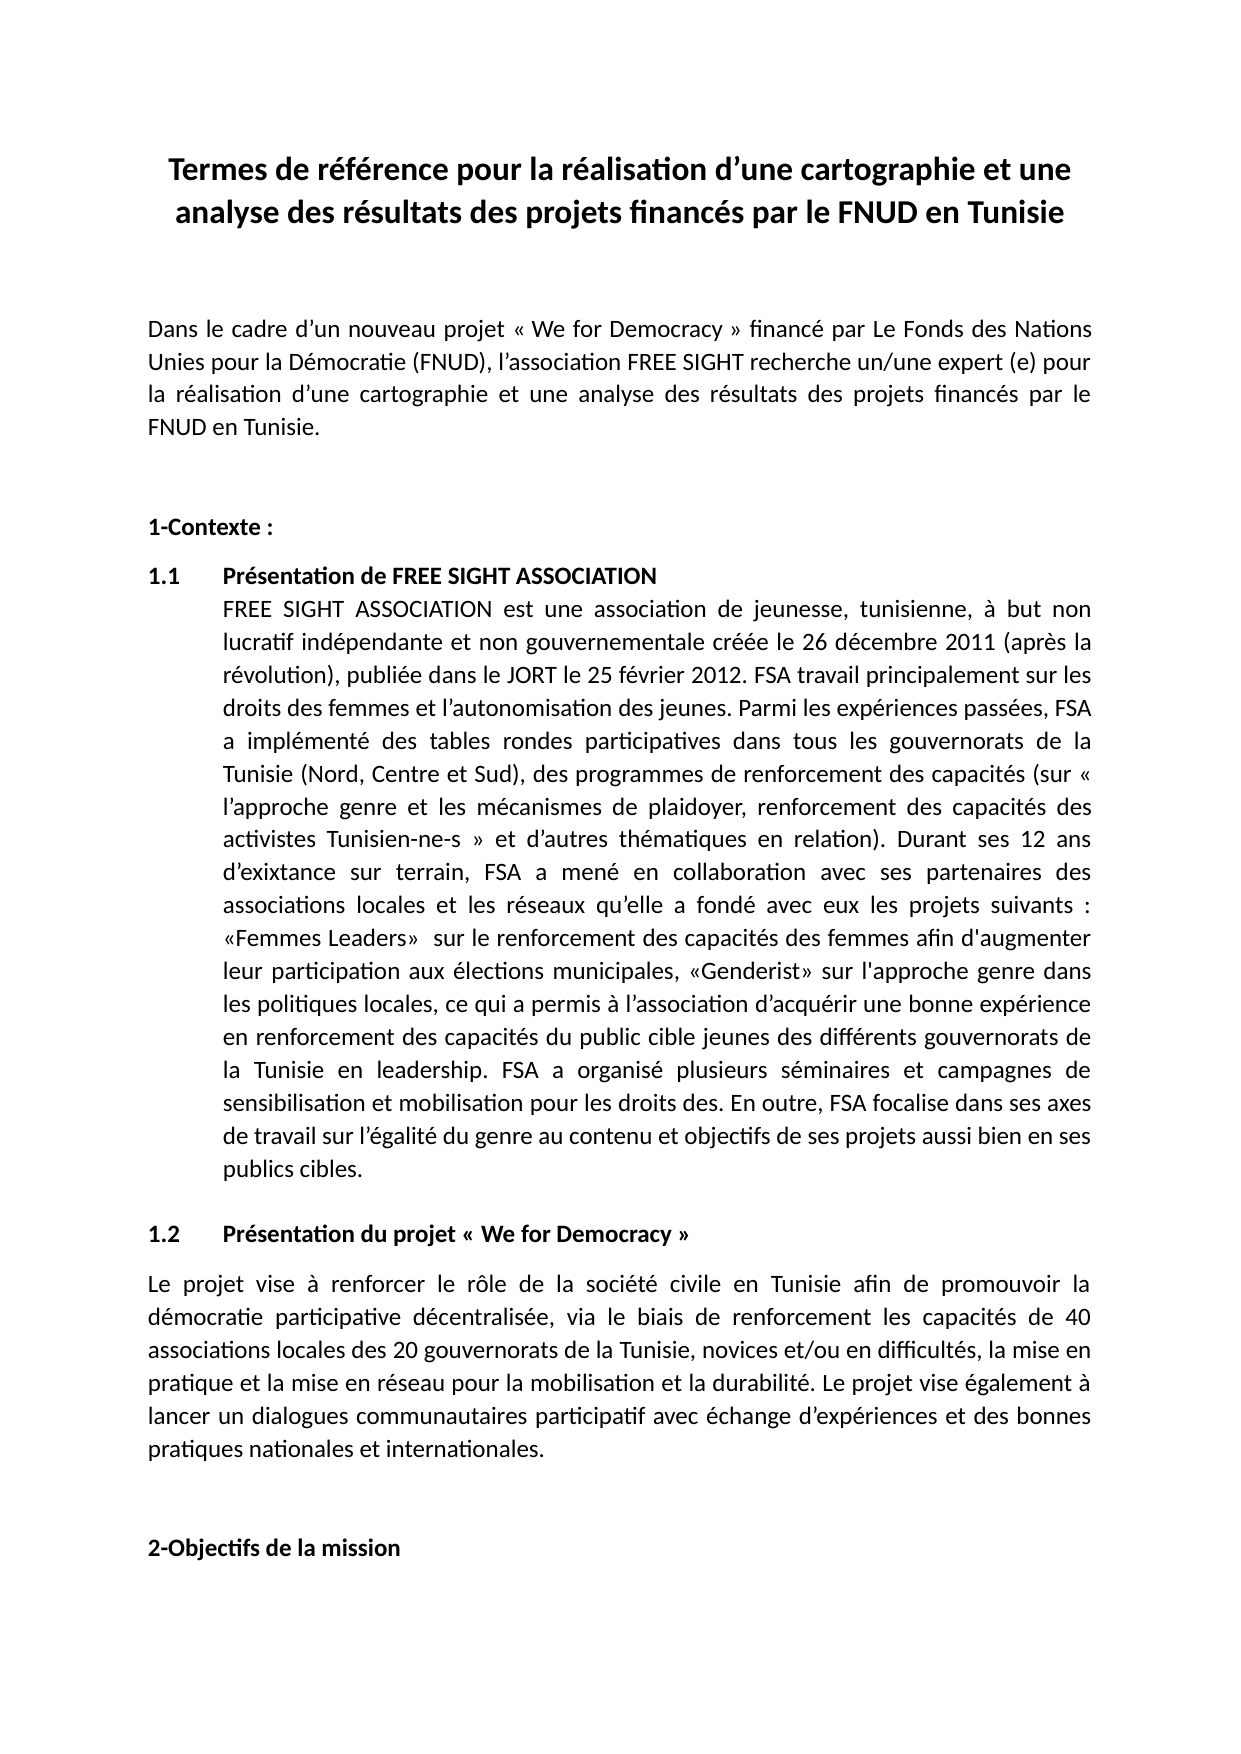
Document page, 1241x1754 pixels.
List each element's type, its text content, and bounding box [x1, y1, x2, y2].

list Présentation du projet « We for Democracy » [148, 1219, 1093, 1249]
text Le projet vise à renforcer le rôle de la société civile en Tunisie afin de promouvoir la démocratie participative décentralisée, via le biais de renforcement les capacités de 40 associations locales des 20 gouvernorats de la Tunisie, novices et/ou en difficultés, la mise en pratique et la mise en réseau pour la mobilisation et la durabilité. Le projet vise également à lancer un dialogues communautaires participatif avec échange d’expériences et des bonnes pratiques nationales et internationales. [148, 1268, 1093, 1463]
list Présentation de FREE SIGHT ASSOCIATION [148, 560, 1093, 591]
list FREE SIGHT ASSOCIATION est une association de jeunesse, tunisienne, à but non lucratif indépendante et non gouvernementale créée le 26 décembre 2011 (après la révolution), publiée dans le JORT le 25 février 2012. FSA travail principalement sur les droits des femmes et l’autonomisation des jeunes. Parmi les expériences passées, FSA a implémenté des tables rondes participatives dans tous les gouvernorats de la Tunisie (Nord, Centre et Sud), des programmes de renforcement des capacités (sur « l’approche genre et les mécanismes de plaidoyer, renforcement des capacités des activistes Tunisien-ne-s » et d’autres thématiques en relation). Durant ses 12 ans d’exixtance sur terrain, FSA a mené en collaboration avec ses partenaires des associations locales et les réseaux qu’elle a fondé avec eux les projets suivants : «Femmes Leaders» sur le renforcement des capacités des femmes afin d'augmenter leur participation aux élections municipales, «Genderist» sur l'approche genre dans les politiques locales, ce qui a permis à l’association d’acquérir une bonne expérience en renforcement des capacités du public cible jeunes des différents gouvernorats de la Tunisie en leadership. FSA a organisé plusieurs séminaires et campagnes de sensibilisation et mobilisation pour les droits des. En outre, FSA focalise dans ses axes de travail sur l’égalité du genre au contenu et objectifs de ses projets aussi bien en ses publics cibles. [223, 593, 1093, 1183]
text 1-Contexte : [148, 511, 1093, 541]
text Dans le cadre d’un nouveau projet « We for Democracy » financé par Le Fonds des Nations Unies pour la Démocratie (FNUD), l’association FREE SIGHT recherche un/une expert (e) pour la réalisation d’une cartographie et une analyse des résultats des projets financés par le FNUD en Tunisie. [148, 313, 1093, 442]
text 2-Objectifs de la mission [148, 1532, 1093, 1562]
text Termes de référence pour la réalisation d’une cartographie et une analyse des résultats des projets financés par le FNUD en Tunisie [148, 148, 1093, 232]
